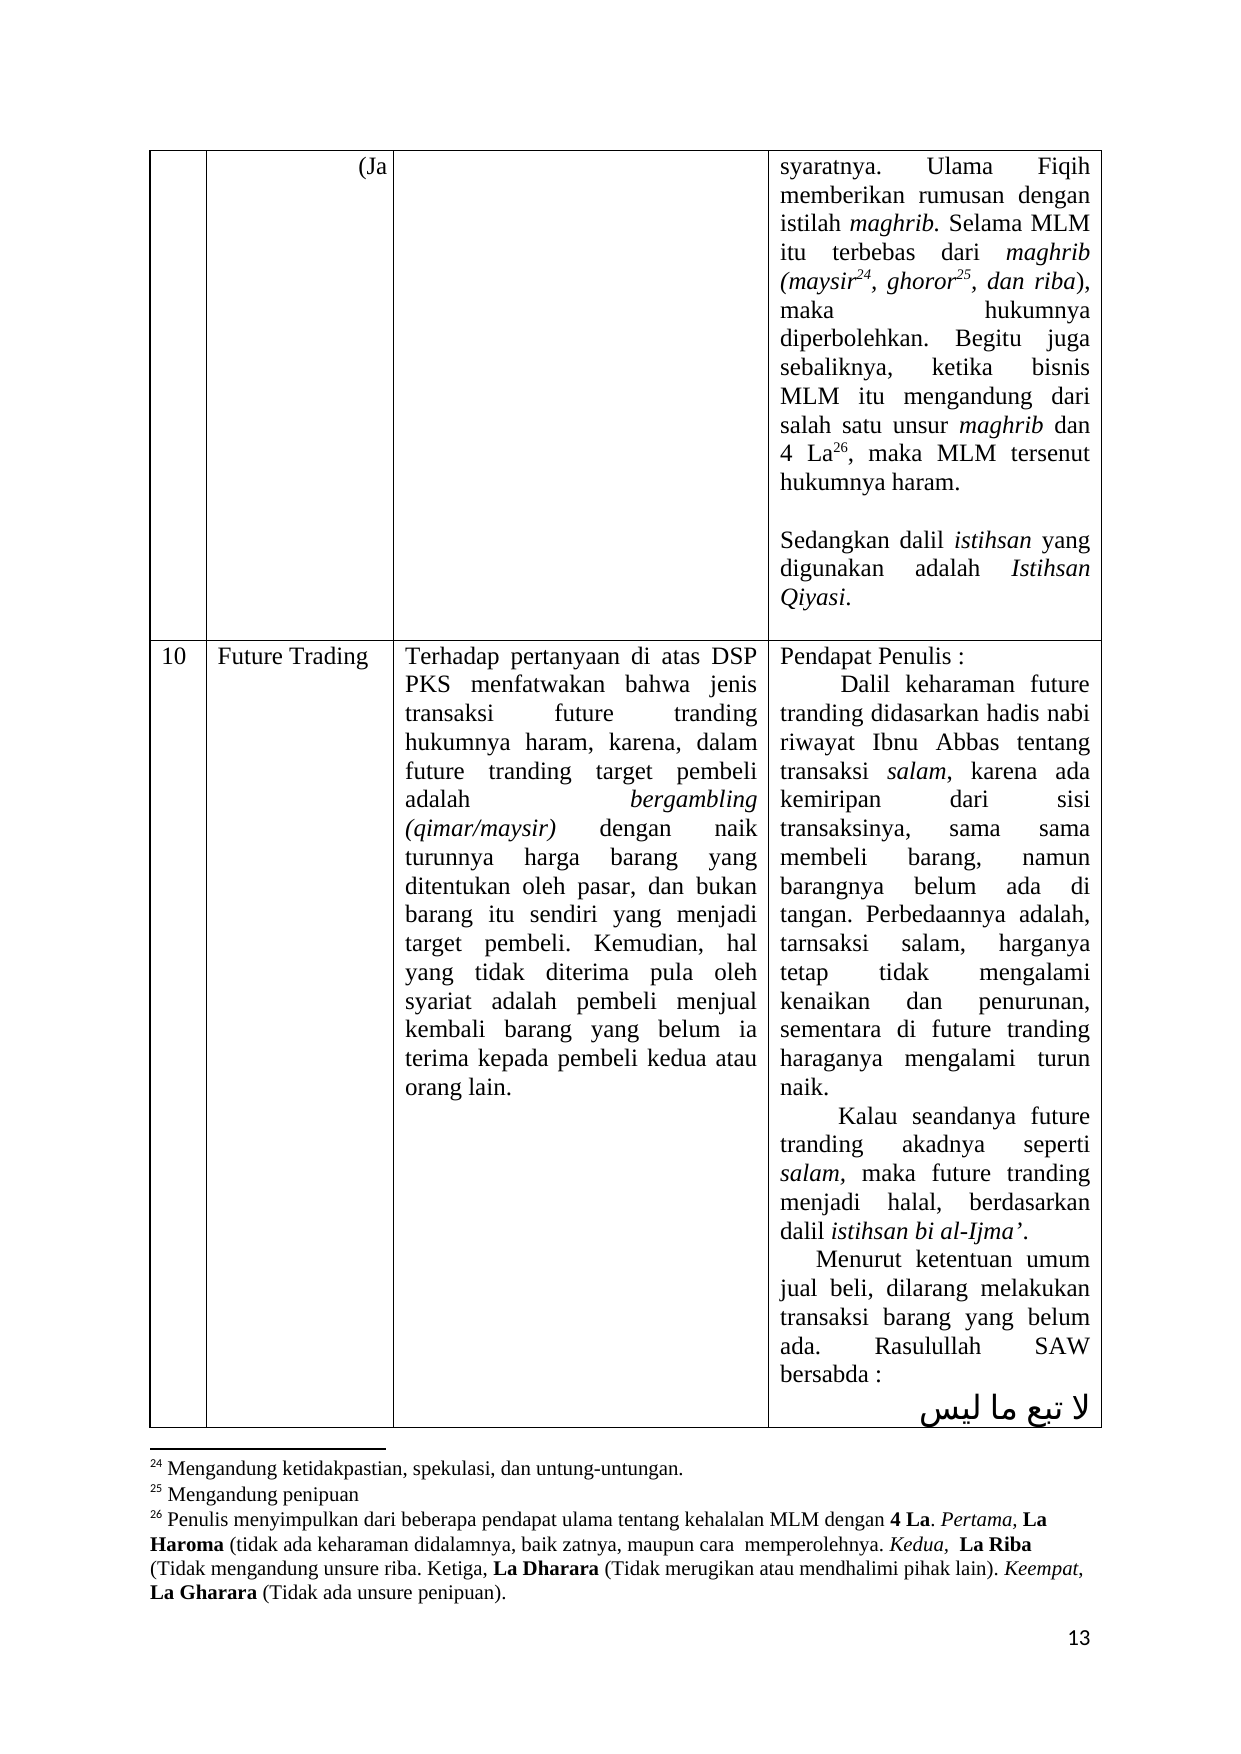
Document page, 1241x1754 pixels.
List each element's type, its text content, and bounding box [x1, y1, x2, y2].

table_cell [769, 641, 1101, 1427]
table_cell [769, 151, 1101, 640]
table_cell Future Trading [207, 641, 393, 1427]
table_cell 9 [151, 151, 206, 640]
table_cell 10 [151, 641, 206, 1427]
table_cell Bisnis MLM [207, 151, 393, 640]
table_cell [394, 151, 768, 640]
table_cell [394, 641, 768, 1427]
